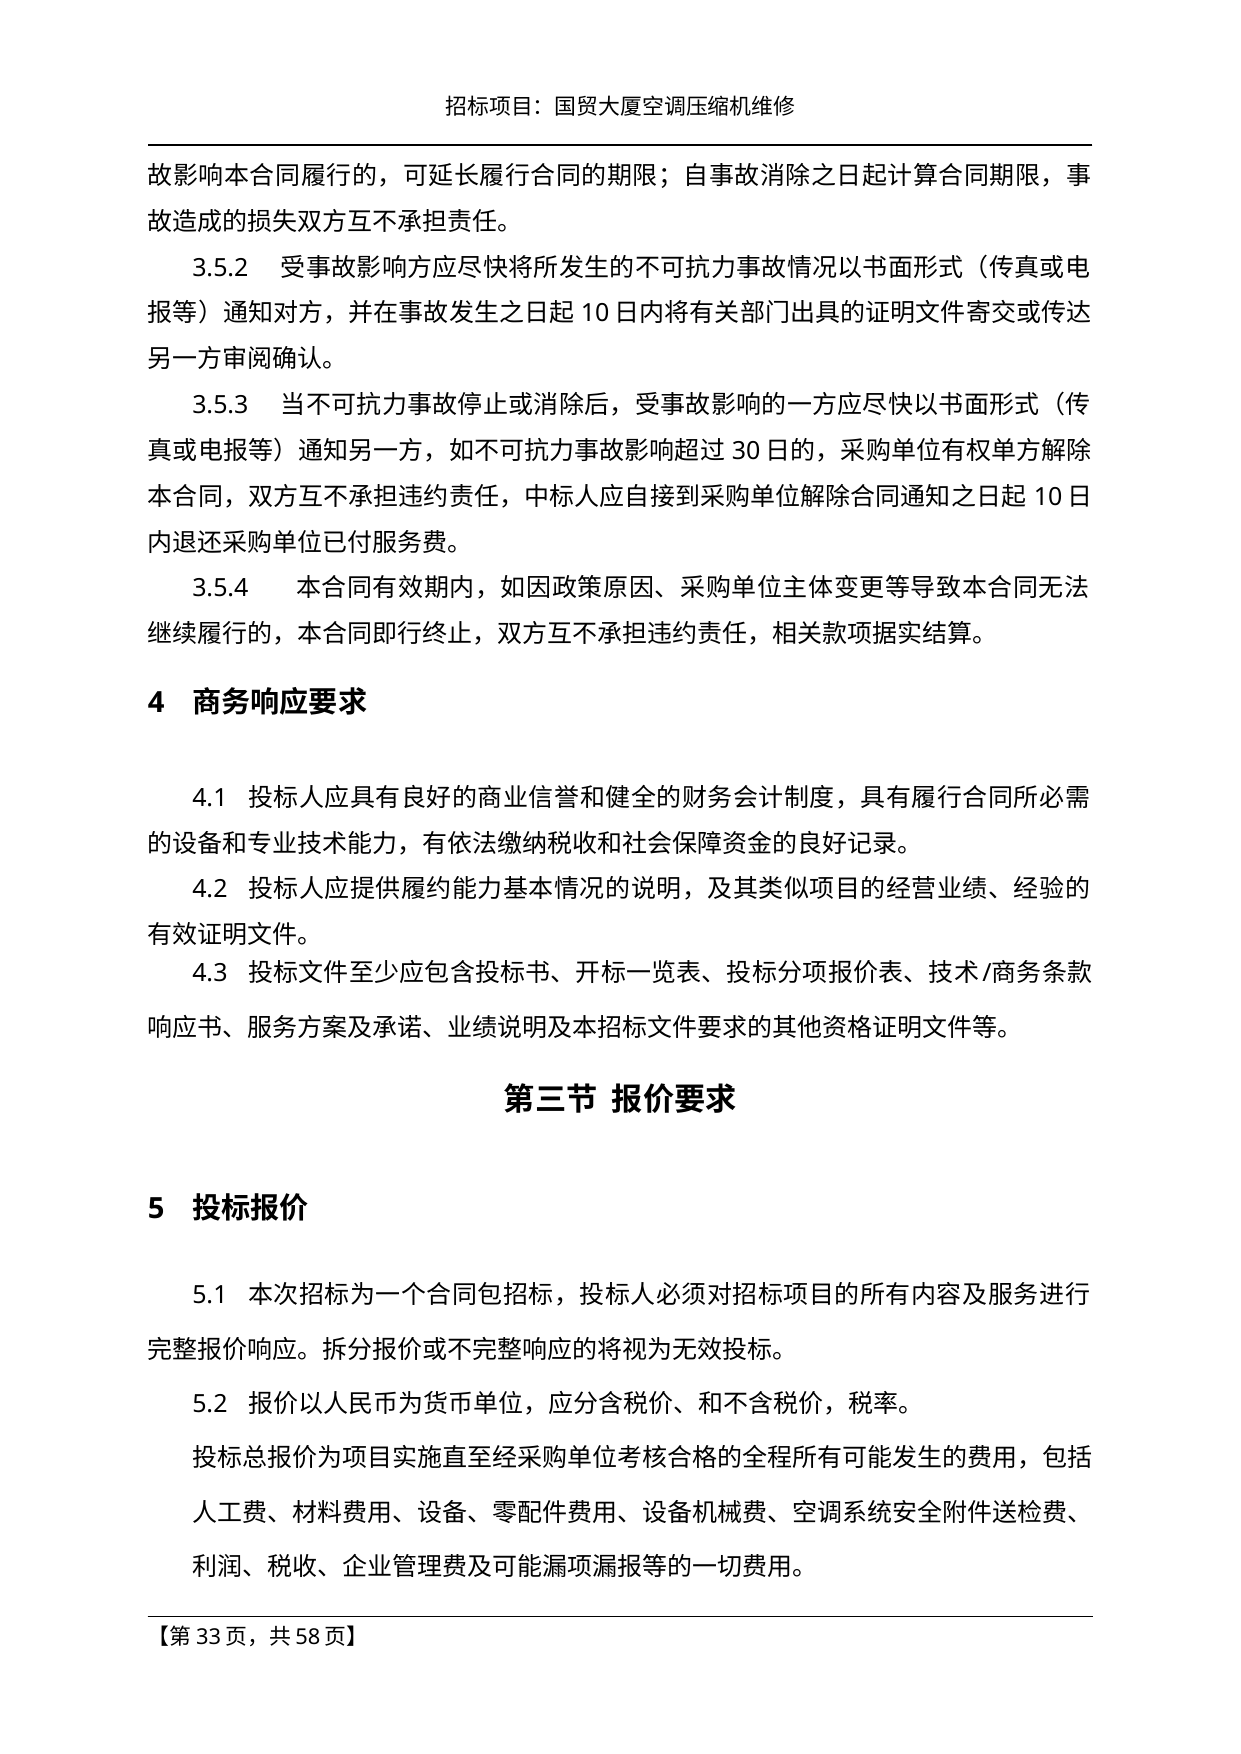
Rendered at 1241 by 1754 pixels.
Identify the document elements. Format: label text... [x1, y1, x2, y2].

subtitle 第三节 报价要求 [148, 1074, 1092, 1119]
text 投标总报价为项目实施直至经采购单位考核合格的全程所有可能发生的费用，包括人工费、材料费用、设备、零配件费用、设备机械费、空调系统安全附件送检费、利润、税收、企业管理费及可能漏项漏报等的一切费用。 [192, 1438, 1092, 1583]
list 投标人应提供履约能力基本情况的说明，及其类似项目的经营业绩、经验的有效证明文件。 [148, 861, 1092, 953]
list 本合同有效期内，如因政策原因、采购单位主体变更等导致本合同无法继续履行的，本合同即行终止，双方互不承担违约责任，相关款项据实结算。 [148, 560, 1092, 652]
list 受事故影响方应尽快将所发生的不可抗力事故情况以书面形式（传真或电报等）通知对方，并在事故发生之日起10日内将有关部门出具的证明文件寄交或传达另一方审阅确认。 [148, 239, 1092, 377]
list 本次招标为一个合同包招标，投标人必须对招标项目的所有内容及服务进行完整报价响应。拆分报价或不完整响应的将视为无效投标。 [148, 1275, 1092, 1365]
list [148, 148, 1092, 239]
list 报价以人民币为货币单位，应分含税价、和不含税价，税率。 [148, 1383, 1092, 1420]
subtitle 商务响应要求 [148, 679, 1092, 721]
subtitle 投标报价 [148, 1184, 1092, 1227]
list 当不可抗力事故停止或消除后，受事故影响的一方应尽快以书面形式（传真或电报等）通知另一方，如不可抗力事故影响超过30日的，采购单位有权单方解除本合同，双方互不承担违约责任，中标人应自接到采购单位解除合同通知之日起10日内退还采购单位已付服务费。 [148, 377, 1092, 560]
list 投标文件至少应包含投标书、开标一览表、投标分项报价表、技术/商务条款响应书、服务方案及承诺、业绩说明及本招标文件要求的其他资格证明文件等。 [148, 953, 1092, 1043]
list 投标人应具有良好的商业信誉和健全的财务会计制度，具有履行合同所必需的设备和专业技术能力，有依法缴纳税收和社会保障资金的良好记录。 [148, 769, 1092, 861]
